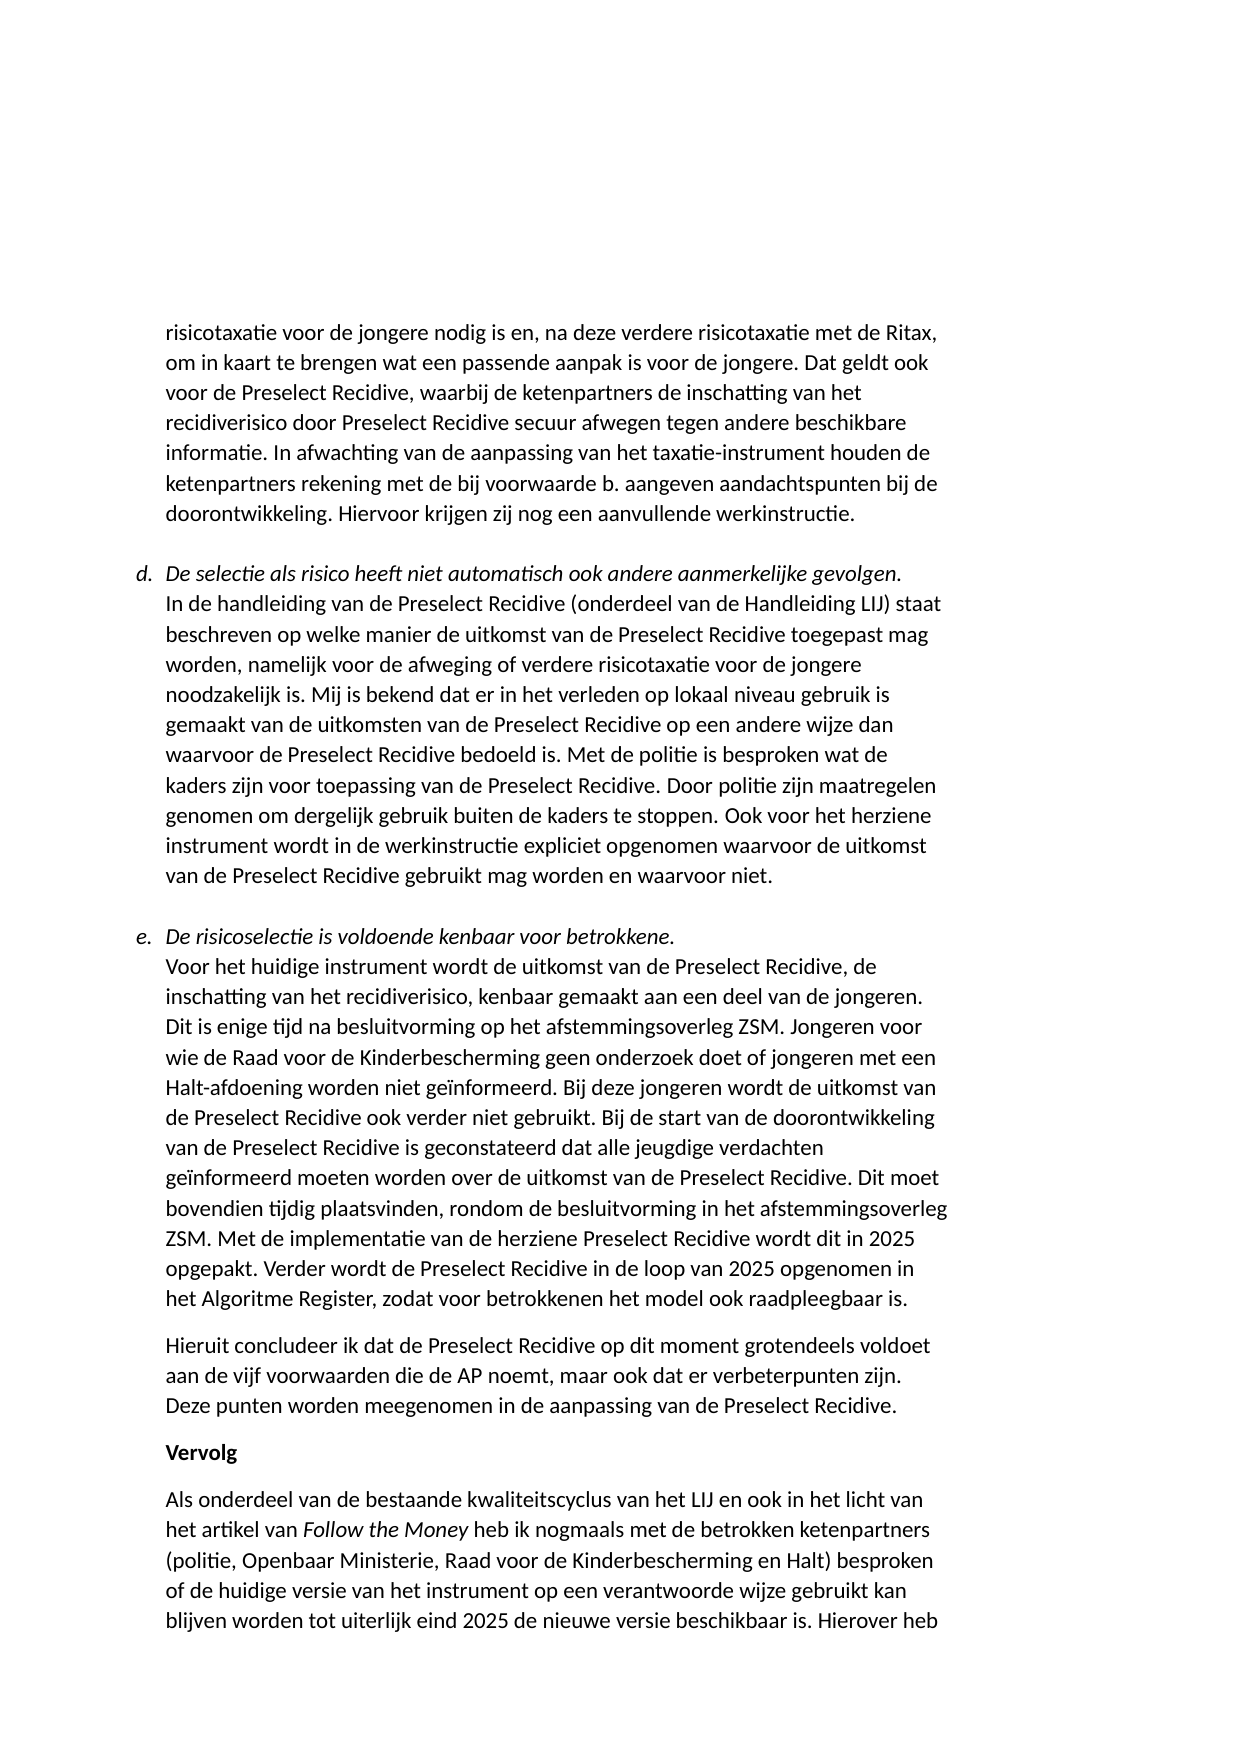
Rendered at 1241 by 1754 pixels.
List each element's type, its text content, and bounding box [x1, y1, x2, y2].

list In de handleiding van de Preselect Recidive (onderdeel van de Handleiding LIJ) staat beschreven op welke manier de uitkomst van de Preselect Recidive toegepast mag worden, namelijk voor de afweging of verdere risicotaxatie voor de jongere noodzakelijk is. Mij is bekend dat er in het verleden op lokaal niveau gebruik is gemaakt van de uitkomsten van de Preselect Recidive op een andere wijze dan waarvoor de Preselect Recidive bedoeld is. Met de politie is besproken wat de kaders zijn voor toepassing van de Preselect Recidive. Door politie zijn maatregelen genomen om dergelijk gebruik buiten de kaders te stoppen. Ook voor het herziene instrument wordt in de werkinstructie expliciet opgenomen waarvoor de uitkomst van de Preselect Recidive gebruikt mag worden en waarvoor niet. [165, 589, 951, 889]
list De risicoselectie is voldoende kenbaar voor betrokkene. [136, 922, 951, 950]
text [165, 1485, 951, 1634]
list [165, 318, 951, 527]
list De selectie als risico heeft niet automatisch ook andere aanmerkelijke gevolgen. [136, 559, 951, 587]
list Voor het huidige instrument wordt de uitkomst van de Preselect Recidive, de inschatting van het recidiverisico, kenbaar gemaakt aan een deel van de jongeren. Dit is enige tijd na besluitvorming op het afstemmingsoverleg ZSM. Jongeren voor wie de Raad voor de Kinderbescherming geen onderzoek doet of jongeren met een Halt-afdoening worden niet geïnformeerd. Bij deze jongeren wordt de uitkomst van de Preselect Recidive ook verder niet gebruikt. Bij de start van de doorontwikkeling van de Preselect Recidive is geconstateerd dat alle jeugdige verdachten geïnformeerd moeten worden over de uitkomst van de Preselect Recidive. Dit moet bovendien tijdig plaatsvinden, rondom de besluitvorming in het afstemmingsoverleg ZSM. Met de implementatie van de herziene Preselect Recidive wordt dit in 2025 opgepakt. Verder wordt de Preselect Recidive in de loop van 2025 opgenomen in het Algoritme Register, zodat voor betrokkenen het model ook raadpleegbaar is. [165, 952, 951, 1312]
text Hieruit concludeer ik dat de Preselect Recidive op dit moment grotendeels voldoet aan de vijf voorwaarden die de AP noemt, maar ook dat er verbeterpunten zijn. Deze punten worden meegenomen in de aanpassing van de Preselect Recidive. [165, 1331, 951, 1420]
text Vervolg [165, 1438, 951, 1467]
